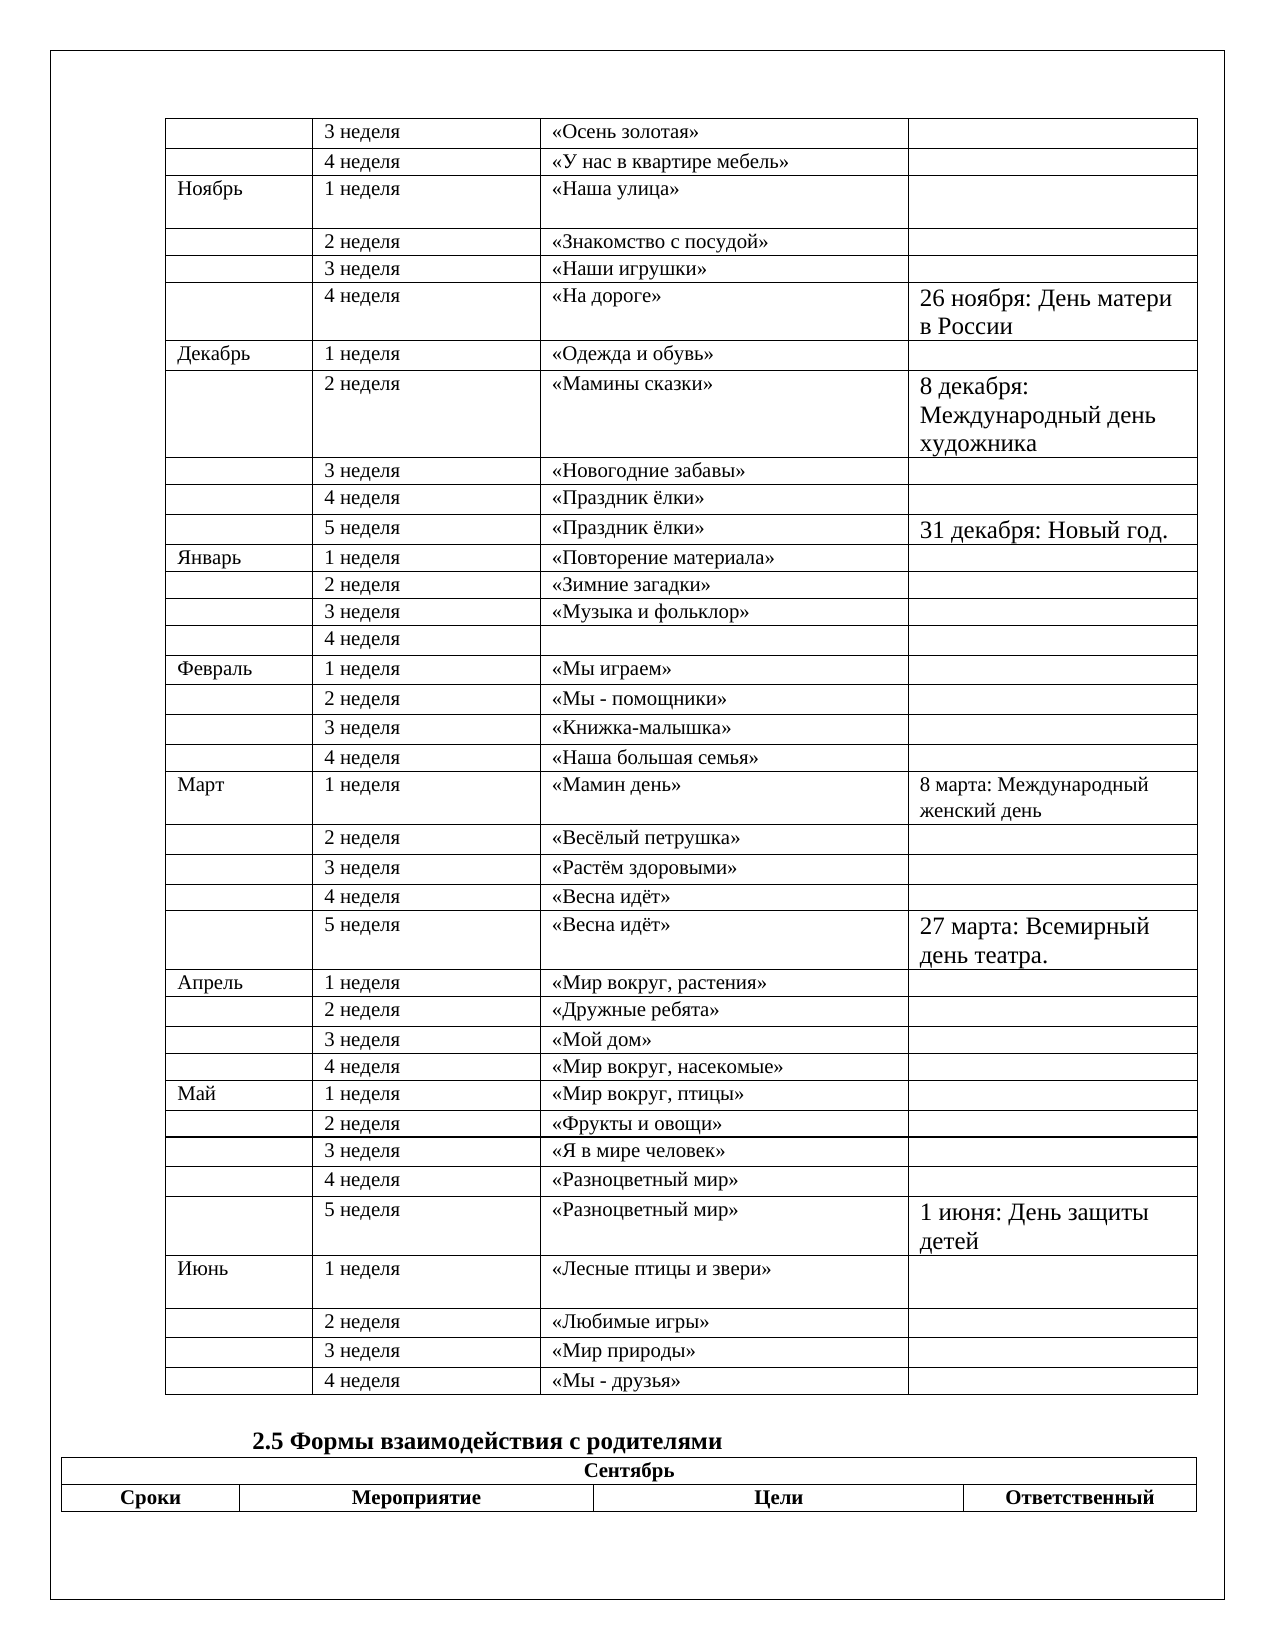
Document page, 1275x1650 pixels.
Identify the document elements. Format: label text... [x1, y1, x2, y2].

table_cell 3 неделя [313, 1338, 540, 1367]
table_cell «Мой дом» [541, 1027, 908, 1053]
table_cell [909, 970, 1197, 996]
table_cell «Знакомство с посудой» [541, 229, 908, 255]
table_cell 2 неделя [313, 685, 540, 714]
table_cell «Зимние загадки» [541, 572, 908, 598]
table_cell «Музыка и фольклор» [541, 599, 908, 625]
table_cell [909, 1081, 1197, 1109]
table_cell «Весёлый петрушка» [541, 825, 908, 854]
table_cell [166, 1027, 312, 1053]
table_cell [166, 1111, 312, 1136]
table_cell 3 неделя [313, 855, 540, 883]
table_cell [166, 1138, 312, 1166]
table_cell [909, 997, 1197, 1026]
table_cell [166, 599, 312, 625]
table_cell [166, 149, 312, 175]
table_cell «Мир вокруг, птицы» [541, 1081, 908, 1109]
table_cell 1 неделя [313, 176, 540, 228]
table_cell [909, 1027, 1197, 1053]
table_cell Сроки [62, 1485, 239, 1511]
table_cell 5 неделя [313, 911, 540, 969]
table_cell «Растём здоровыми» [541, 855, 908, 883]
table_cell [166, 885, 312, 910]
table_cell Январь [166, 545, 312, 571]
table_header Сентябрь [62, 1458, 1196, 1484]
table_cell 2 неделя [313, 229, 540, 255]
table_cell [909, 1167, 1197, 1196]
table_cell «Праздник ёлки» [541, 515, 908, 544]
table_cell [166, 685, 312, 714]
table_cell «Фрукты и овощи» [541, 1111, 908, 1136]
table_cell 4 неделя [313, 745, 540, 771]
table_cell [166, 997, 312, 1026]
table_cell 3 неделя [313, 1027, 540, 1053]
table_cell [166, 458, 312, 484]
table_cell «Мы - друзья» [541, 1368, 908, 1394]
table_cell [166, 626, 312, 654]
table_cell 5 неделя [313, 515, 540, 544]
table_cell 2 неделя [313, 371, 540, 457]
table_cell [909, 1054, 1197, 1080]
table_cell [166, 572, 312, 598]
table_cell [909, 1138, 1197, 1166]
table_cell [909, 885, 1197, 910]
table_cell [166, 119, 312, 148]
table_cell 1 июня: День защиты детей [909, 1197, 1197, 1254]
table_cell «Праздник ёлки» [541, 485, 908, 514]
table_cell «Дружные ребята» [541, 997, 908, 1026]
table_cell 5 неделя [313, 1197, 540, 1254]
table_cell 2 неделя [313, 997, 540, 1026]
table_cell [909, 572, 1197, 598]
table_cell [909, 1368, 1197, 1394]
table_cell [909, 685, 1197, 714]
table_cell 4 неделя [313, 1368, 540, 1394]
table_cell «Любимые игры» [541, 1309, 908, 1337]
table_cell 27 марта: Всемирный день театра. [909, 911, 1197, 969]
table_cell [909, 119, 1197, 148]
table_cell «Мир природы» [541, 1338, 908, 1367]
table_cell 1 неделя [313, 1081, 540, 1109]
table_cell [909, 176, 1197, 228]
table_cell 3 неделя [313, 715, 540, 744]
table_cell [909, 1111, 1197, 1136]
table_cell [909, 855, 1197, 883]
table_cell Ответственный [964, 1485, 1196, 1511]
table_cell Май [166, 1081, 312, 1109]
table_cell [166, 1368, 312, 1394]
table_cell [166, 911, 312, 969]
table_cell «Мамины сказки» [541, 371, 908, 457]
table_cell «Мы играем» [541, 656, 908, 684]
table_cell [166, 515, 312, 544]
table_cell «Повторение материала» [541, 545, 908, 571]
table_cell 4 неделя [313, 1054, 540, 1080]
table_cell 1 неделя [313, 341, 540, 370]
table_cell [909, 149, 1197, 175]
table_cell 3 неделя [313, 256, 540, 282]
table_cell Апрель [166, 970, 312, 996]
table_cell 4 неделя [313, 283, 540, 340]
table_cell [909, 229, 1197, 255]
table_cell 4 неделя [313, 485, 540, 514]
table_cell [166, 1338, 312, 1367]
table_cell [909, 1256, 1197, 1307]
table_cell Ноябрь [166, 176, 312, 228]
table_cell 4 неделя [313, 149, 540, 175]
subtitle 2.5 Формы взаимодействия с родителями [252, 1426, 1187, 1455]
table_cell «Наша улица» [541, 176, 908, 228]
table_cell [541, 626, 908, 654]
table_cell [909, 745, 1197, 771]
table_cell [909, 626, 1197, 654]
table_cell Цели [594, 1485, 963, 1511]
table_cell [166, 715, 312, 744]
table_cell «Мамин день» [541, 772, 908, 824]
table_cell 2 неделя [313, 572, 540, 598]
table_cell «Мир вокруг, растения» [541, 970, 908, 996]
table_cell «Лесные птицы и звери» [541, 1256, 908, 1307]
table_cell «Я в мире человек» [541, 1138, 908, 1166]
table_cell «Весна идёт» [541, 911, 908, 969]
table_cell 3 неделя [313, 119, 540, 148]
table_cell 2 неделя [313, 1309, 540, 1337]
table_cell «Осень золотая» [541, 119, 908, 148]
table_cell «Новогодние забавы» [541, 458, 908, 484]
table_cell «Наша большая семья» [541, 745, 908, 771]
table_cell 1 неделя [313, 970, 540, 996]
table_cell Мероприятие [240, 1485, 593, 1511]
table_cell 2 неделя [313, 825, 540, 854]
table_cell «На дороге» [541, 283, 908, 340]
table_cell [909, 1338, 1197, 1367]
table_cell Июнь [166, 1256, 312, 1307]
table_cell [909, 1309, 1197, 1337]
table_cell 8 марта: Международный женский день [909, 772, 1197, 824]
table_cell 4 неделя [313, 626, 540, 654]
table_cell [166, 1197, 312, 1254]
table_cell «Наши игрушки» [541, 256, 908, 282]
table_cell 3 неделя [313, 599, 540, 625]
table_cell 3 неделя [313, 1138, 540, 1166]
table_cell Февраль [166, 656, 312, 684]
table_cell [909, 599, 1197, 625]
table_cell [909, 656, 1197, 684]
table_cell [166, 485, 312, 514]
table_cell [909, 458, 1197, 484]
table_cell 1 неделя [313, 1256, 540, 1307]
table_cell [166, 825, 312, 854]
table_cell Март [166, 772, 312, 824]
table_cell [909, 256, 1197, 282]
table_cell [909, 545, 1197, 571]
table_cell 2 неделя [313, 1111, 540, 1136]
table_cell [166, 256, 312, 282]
table_cell 31 декабря: Новый год. [909, 515, 1197, 544]
table_cell [166, 745, 312, 771]
table_cell 1 неделя [313, 656, 540, 684]
table_cell [166, 855, 312, 883]
table_cell 4 неделя [313, 1167, 540, 1196]
table_cell 4 неделя [313, 885, 540, 910]
table_cell 3 неделя [313, 458, 540, 484]
table_cell «Книжка-малышка» [541, 715, 908, 744]
table_cell [909, 341, 1197, 370]
table_cell [166, 229, 312, 255]
table_cell 1 неделя [313, 772, 540, 824]
table_cell «Мы - помощники» [541, 685, 908, 714]
table_cell [166, 283, 312, 340]
table_cell «Разноцветный мир» [541, 1167, 908, 1196]
table_cell «У нас в квартире мебель» [541, 149, 908, 175]
table_cell [909, 825, 1197, 854]
table_cell [166, 1167, 312, 1196]
table_cell 8 декабря: Международный день художника [909, 371, 1197, 457]
table_cell [909, 485, 1197, 514]
table_cell «Одежда и обувь» [541, 341, 908, 370]
table_cell «Весна идёт» [541, 885, 908, 910]
table_cell [166, 1054, 312, 1080]
table_cell [909, 715, 1197, 744]
table_cell «Мир вокруг, насекомые» [541, 1054, 908, 1080]
table_cell Декабрь [166, 341, 312, 370]
table_cell «Разноцветный мир» [541, 1197, 908, 1254]
table_cell [166, 1309, 312, 1337]
table_cell [166, 371, 312, 457]
table_cell 26 ноября: День матери в России [909, 283, 1197, 340]
table_cell 1 неделя [313, 545, 540, 571]
